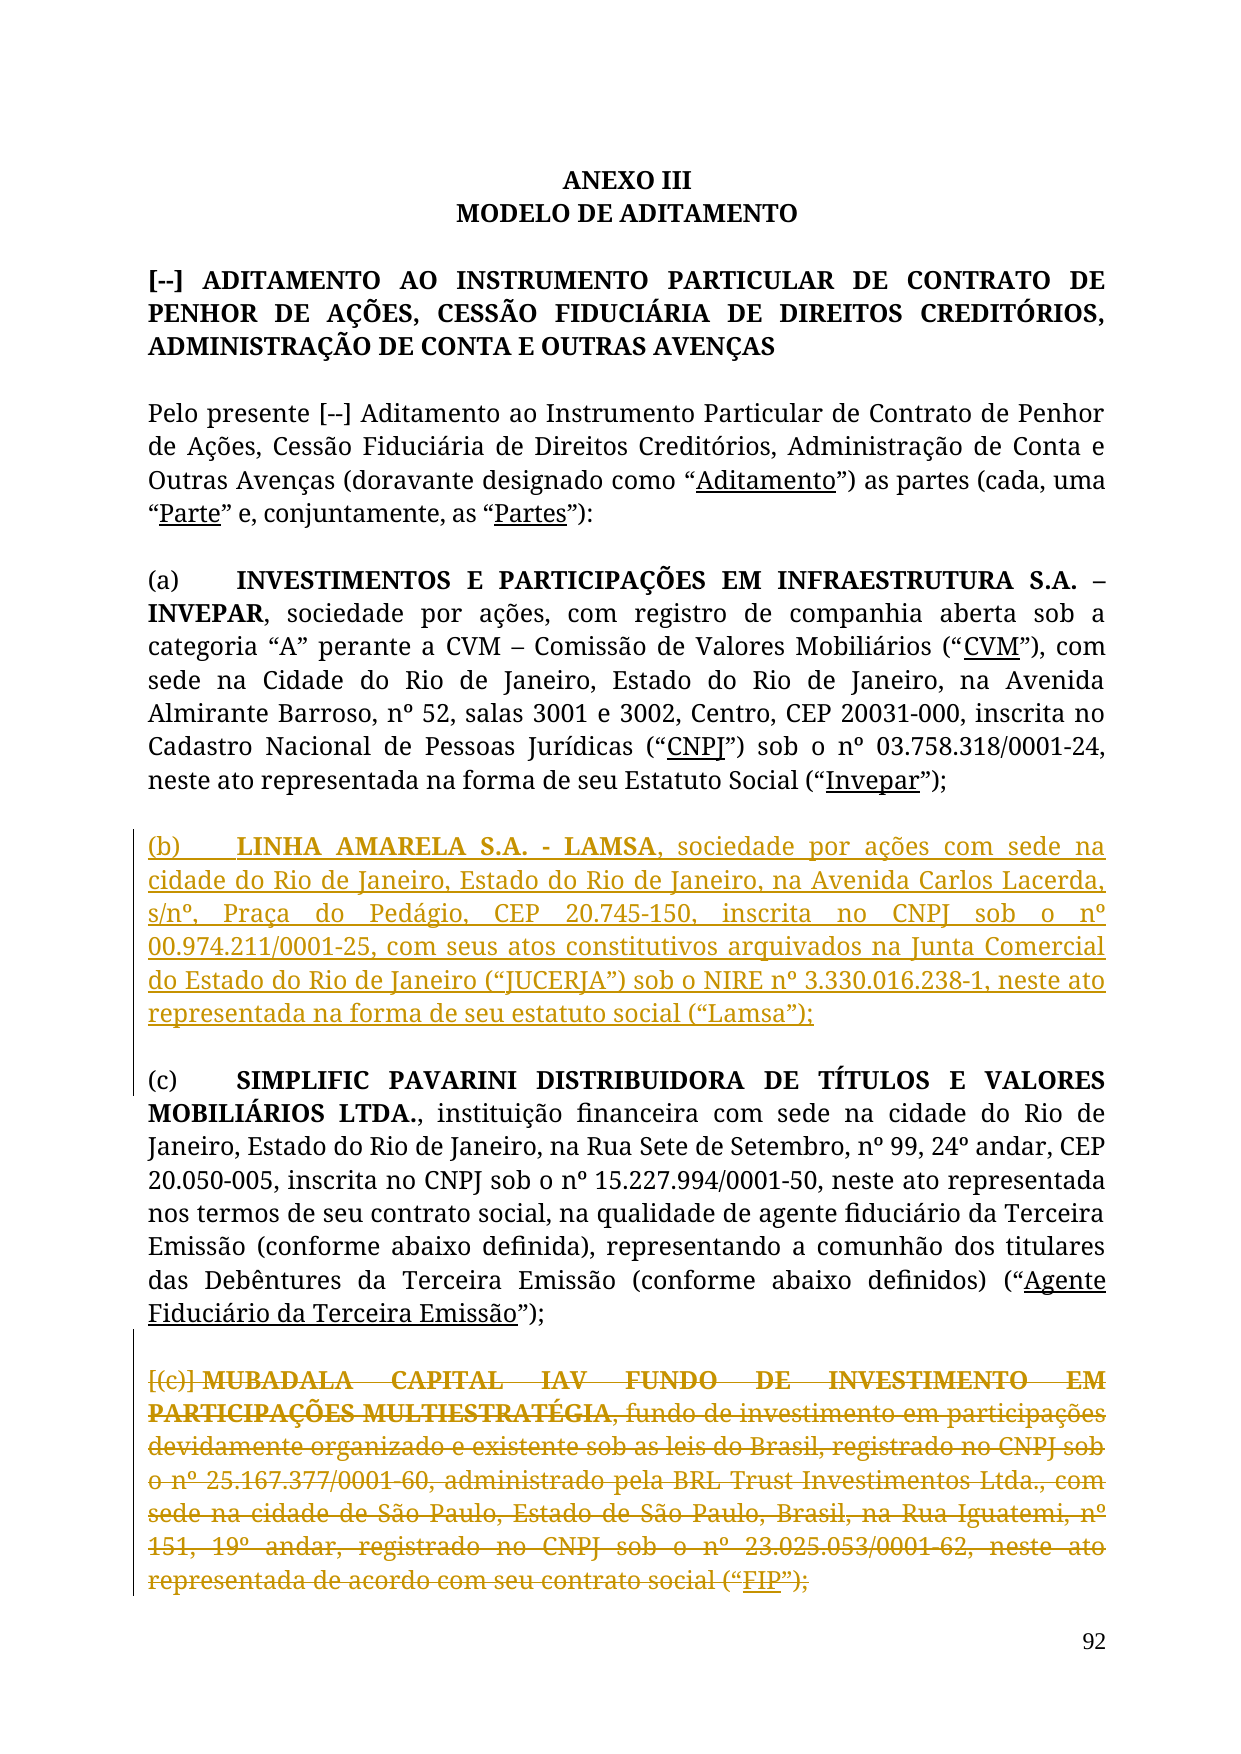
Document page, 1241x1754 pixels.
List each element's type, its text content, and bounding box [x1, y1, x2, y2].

text MODELO DE ADITAMENTO [148, 196, 1106, 229]
text Pelo presente [--] Aditamento ao Instrumento Particular de Contrato de Penhor de Ações, Cessão Fiduciária de Direitos Creditórios, Administração de Conta e Outras Avenças (doravante designado como “Aditamento”) as partes (cada, uma “Parte” e, conjuntamente, as “Partes”): [148, 396, 1106, 529]
text [--] ADITAMENTO AO INSTRUMENTO PARTICULAR DE CONTRATO DE PENHOR DE AÇÕES, CESSÃO FIDUCIÁRIA DE DIREITOS CREDITÓRIOS, ADMINISTRAÇÃO DE CONTA E OUTRAS AVENÇAS [148, 262, 1106, 362]
text ANEXO III [148, 162, 1106, 196]
list SIMPLIFIC PAVARINI DISTRIBUIDORA DE TÍTULOS E VALORES MOBILIÁRIOS LTDA., instituição financeira com sede na cidade do Rio de Janeiro, Estado do Rio de Janeiro, na Rua Sete de Setembro, nº 99, 24º andar, CEP 20.050-005, inscrita no CNPJ sob o nº 15.227.994/0001-50, neste ato representada nos termos de seu contrato social, na qualidade de agente fiduciário da Terceira Emissão (conforme abaixo definida), representando a comunhão dos titulares das Debêntures da Terceira Emissão (conforme abaixo definidos) (“Agente Fiduciário da Terceira Emissão”); [148, 1062, 1106, 1329]
list INVESTIMENTOS E PARTICIPAÇÕES EM INFRAESTRUTURA S.A. – INVEPAR, sociedade por ações, com registro de companhia aberta sob a categoria “A” perante a CVM – Comissão de Valores Mobiliários (“CVM”), com sede na Cidade do Rio de Janeiro, Estado do Rio de Janeiro, na Avenida Almirante Barroso, nº 52, salas 3001 e 3002, Centro, CEP 20031-000, inscrita no Cadastro Nacional de Pessoas Jurídicas (“CNPJ”) sob o nº 03.758.318/0001-24, neste ato representada na forma de seu Estatuto Social (“Invepar”); [148, 562, 1106, 796]
